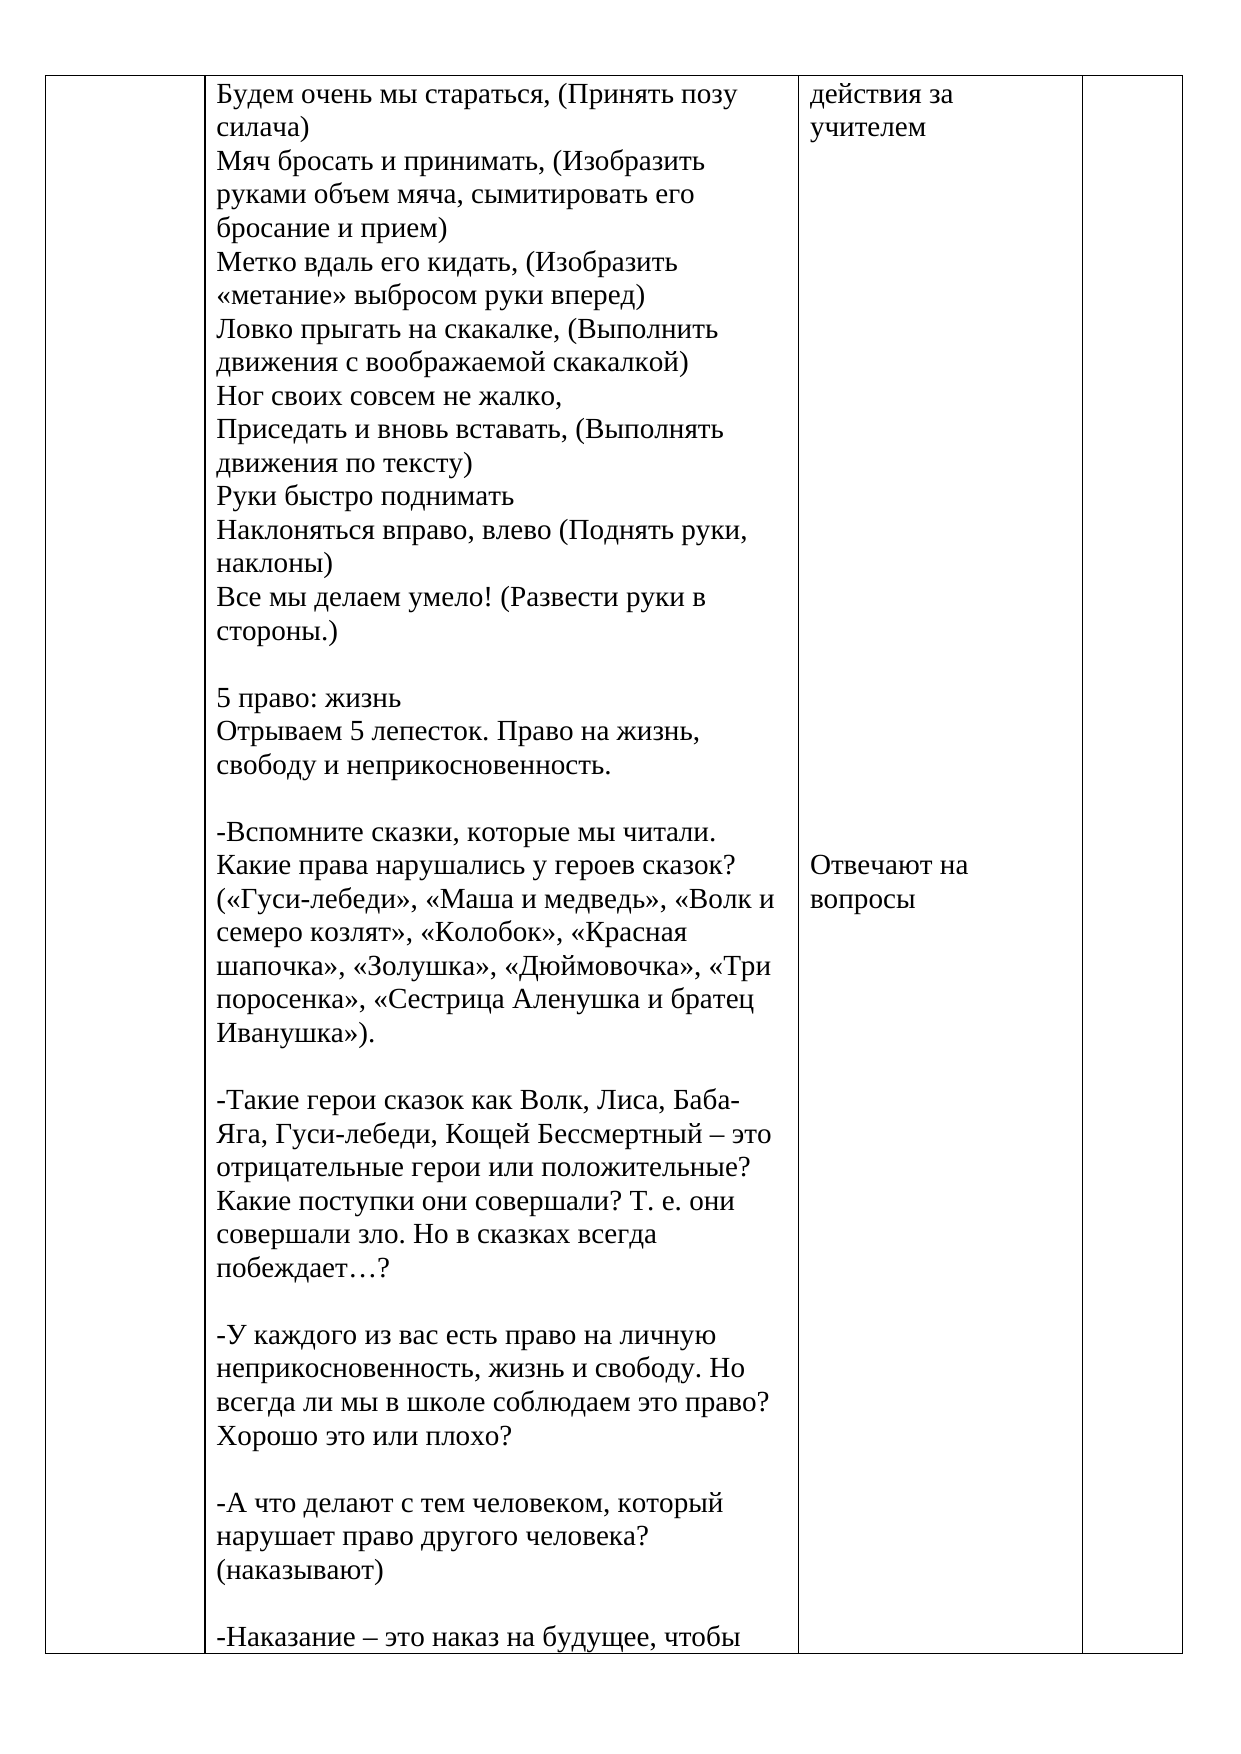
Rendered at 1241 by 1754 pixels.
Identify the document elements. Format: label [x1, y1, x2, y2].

table_cell [1083, 76, 1182, 1652]
table_cell [46, 76, 204, 1652]
table_cell [206, 76, 798, 1652]
table_cell [799, 76, 1082, 1652]
